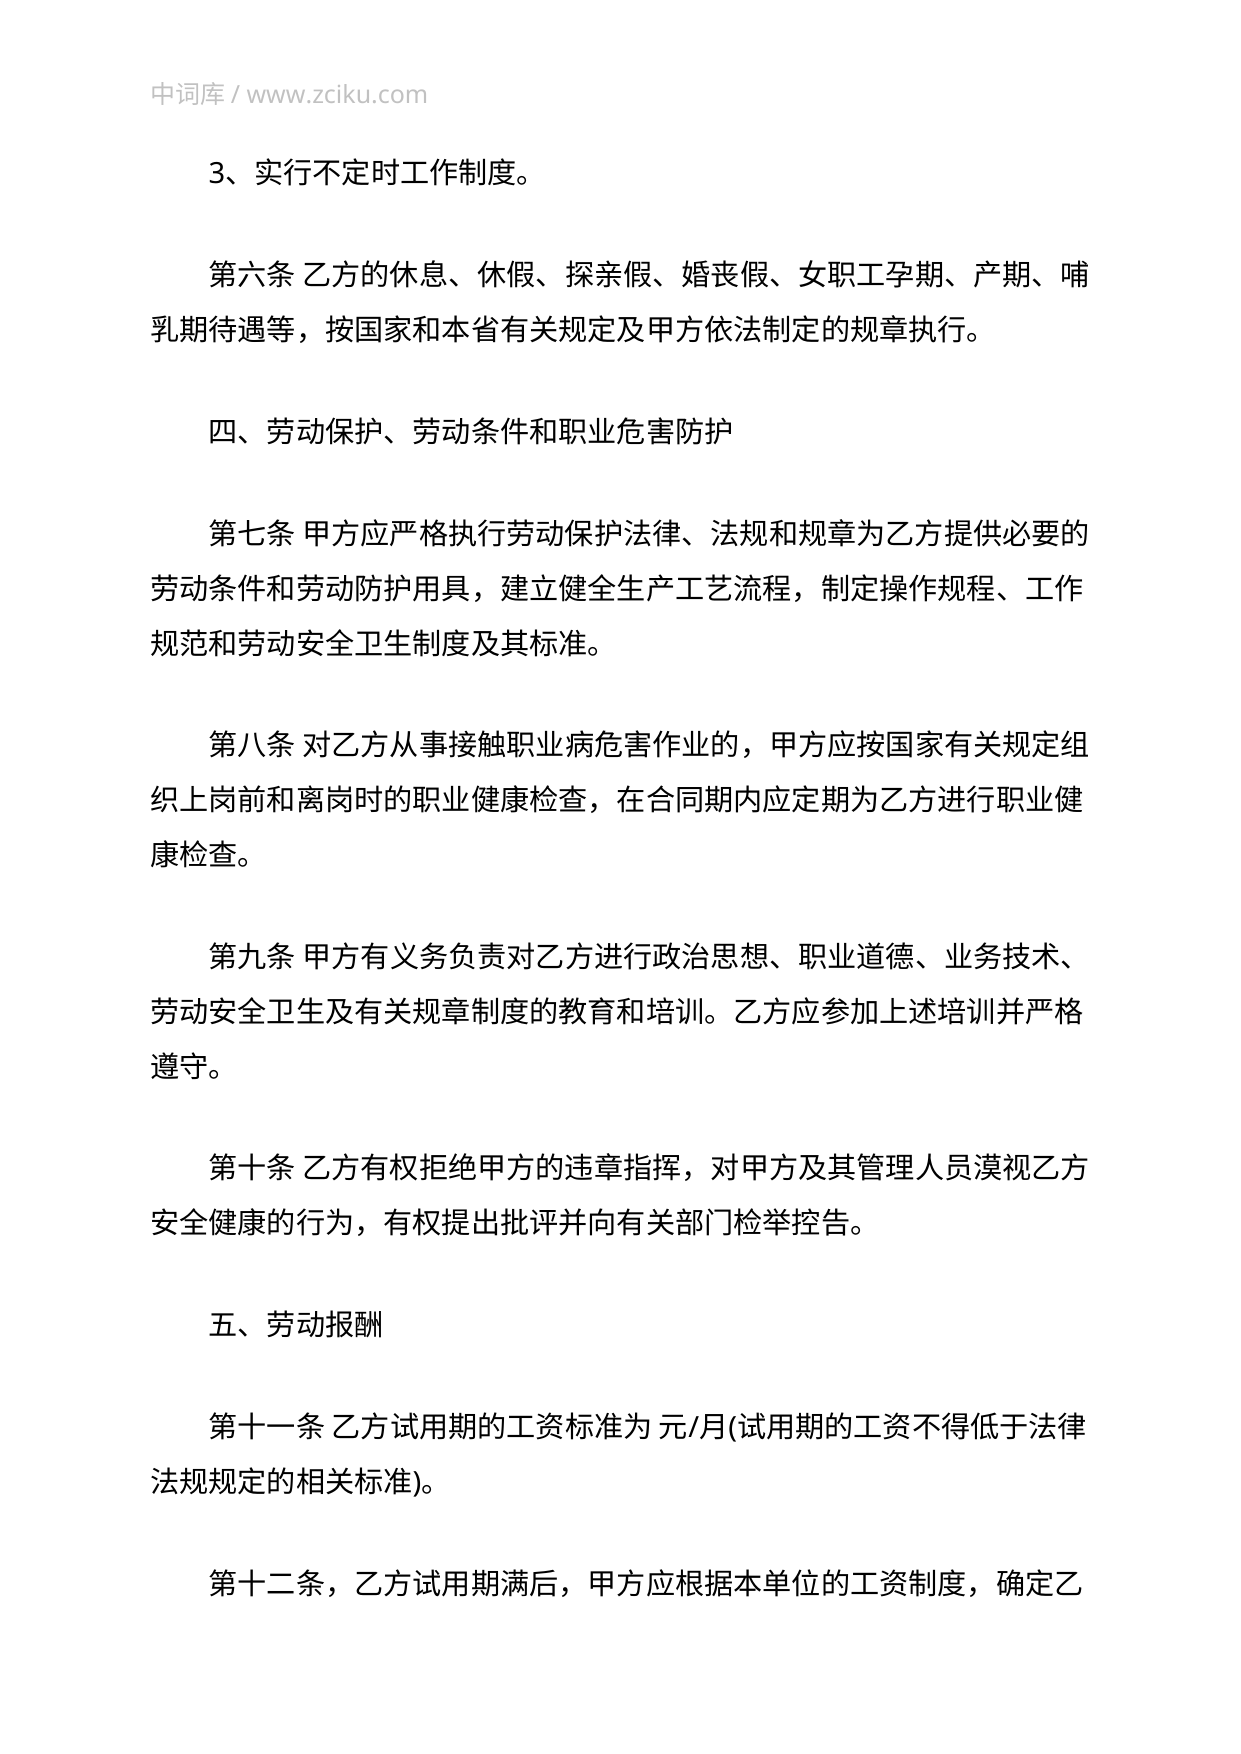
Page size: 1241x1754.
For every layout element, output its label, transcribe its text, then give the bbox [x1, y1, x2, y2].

text 3、实行不定时工作制度。 [150, 150, 1090, 192]
text 第九条 甲方有义务负责对乙方进行政治思想、职业道德、业务技术、劳动安全卫生及有关规章制度的教育和培训。乙方应参加上述培训并严格遵守。 [150, 933, 1090, 1086]
text 五、劳动报酬 [150, 1302, 1090, 1344]
text 第八条 对乙方从事接触职业病危害作业的，甲方应按国家有关规定组织上岗前和离岗时的职业健康检查，在合同期内应定期为乙方进行职业健康检查。 [150, 722, 1090, 874]
text 第十一条 乙方试用期的工资标准为 元/月(试用期的工资不得低于法律法规规定的相关标准)。 [150, 1403, 1090, 1501]
text 四、劳动保护、劳动条件和职业危害防护 [150, 409, 1090, 451]
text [150, 1561, 1090, 1603]
text 第七条 甲方应严格执行劳动保护法律、法规和规章为乙方提供必要的劳动条件和劳动防护用具，建立健全生产工艺流程，制定操作规程、工作规范和劳动安全卫生制度及其标准。 [150, 510, 1090, 662]
text 第六条 乙方的休息、休假、探亲假、婚丧假、女职工孕期、产期、哺乳期待遇等，按国家和本省有关规定及甲方依法制定的规章执行。 [150, 252, 1090, 349]
text 第十条 乙方有权拒绝甲方的违章指挥，对甲方及其管理人员漠视乙方安全健康的行为，有权提出批评并向有关部门检举控告。 [150, 1145, 1090, 1242]
